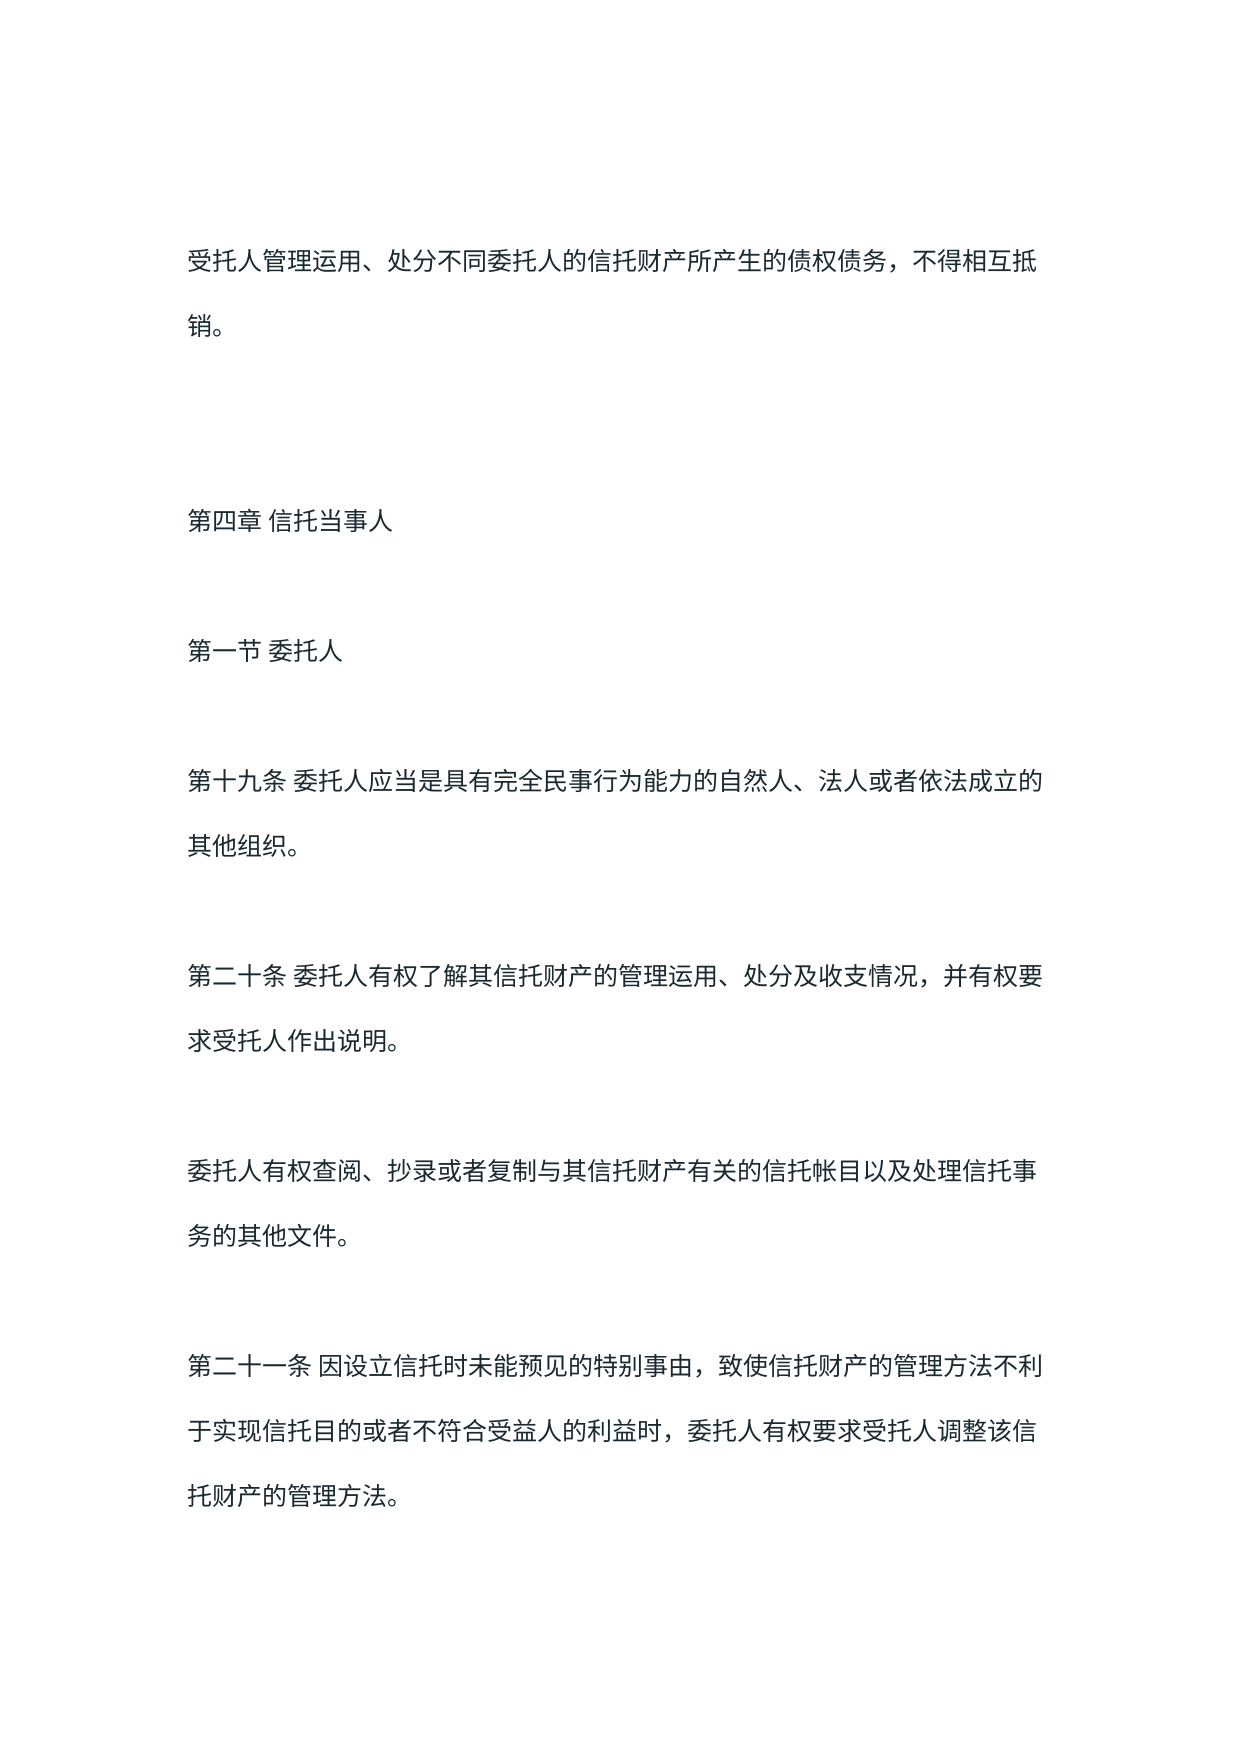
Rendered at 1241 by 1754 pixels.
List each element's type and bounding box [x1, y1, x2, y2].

text [187, 162, 1053, 1527]
